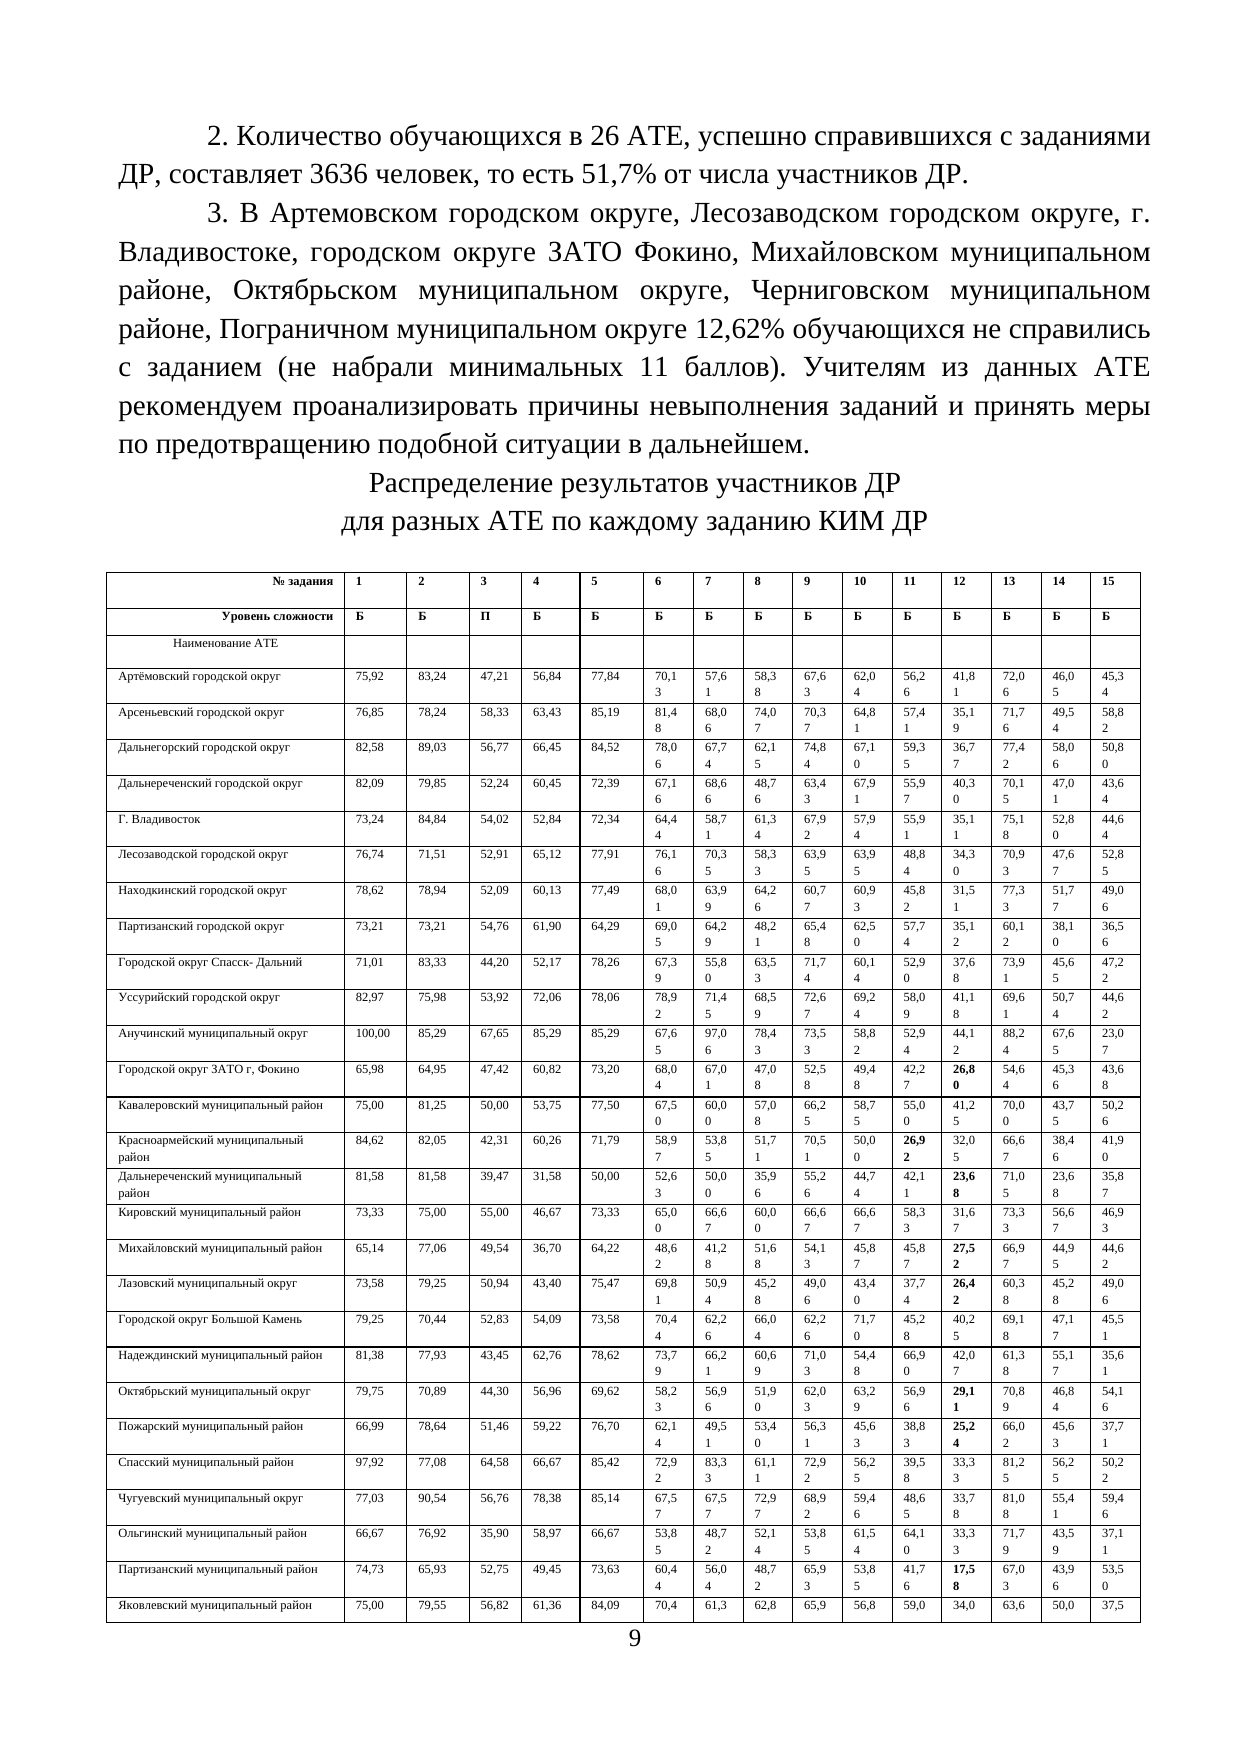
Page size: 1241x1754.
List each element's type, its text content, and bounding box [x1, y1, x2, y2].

table_cell 38,10 [1042, 919, 1090, 953]
table_cell 35,96 [744, 1169, 792, 1203]
table_cell 47,17 [1042, 1312, 1090, 1346]
table_cell 62,50 [843, 919, 892, 953]
table_cell 64,26 [744, 883, 792, 918]
table_cell 41,76 [893, 1562, 941, 1597]
table_cell 55,17 [1042, 1348, 1090, 1382]
table_cell 50,80 [1091, 740, 1140, 775]
table_cell 71,51 [407, 847, 469, 882]
table_cell 61,36 [522, 1598, 579, 1622]
table_cell 74,84 [793, 740, 842, 775]
table_cell 67,91 [843, 776, 892, 811]
table_cell Пожарский муниципальный район [107, 1419, 344, 1454]
table_cell 70,44 [407, 1312, 469, 1346]
table_cell 45,87 [893, 1240, 941, 1275]
table_cell 50,00 [843, 1133, 892, 1168]
table_cell 34,30 [942, 847, 991, 882]
table_cell 85,29 [581, 1026, 643, 1061]
table_cell 81,48 [644, 704, 693, 739]
table_cell 43,68 [1091, 1062, 1140, 1096]
table_cell 48,72 [694, 1526, 743, 1561]
table_cell 66,67 [581, 1526, 643, 1561]
table_cell 60,26 [522, 1133, 579, 1168]
table_cell 73,33 [581, 1205, 643, 1239]
table_cell 23,68 [942, 1169, 991, 1203]
table_cell 54,64 [992, 1062, 1041, 1096]
table_cell 67,10 [843, 740, 892, 775]
table_cell 77,50 [581, 1098, 643, 1132]
table_cell 66,02 [992, 1419, 1041, 1454]
table_cell 26,80 [942, 1062, 991, 1096]
table_cell 54,48 [843, 1348, 892, 1382]
table_cell 70,00 [992, 1098, 1041, 1132]
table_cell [107, 1598, 344, 1622]
table_cell 71,05 [992, 1169, 1041, 1203]
table_cell 81,58 [407, 1169, 469, 1203]
table_cell 45,28 [1042, 1276, 1090, 1311]
table_cell Б [407, 609, 469, 635]
table_cell 84,84 [407, 812, 469, 846]
table_cell 27,52 [942, 1240, 991, 1275]
table_cell 76,74 [345, 847, 406, 882]
table_cell 71,79 [581, 1133, 643, 1168]
table_cell 72,92 [793, 1455, 842, 1489]
table_cell 65,91 [793, 1598, 842, 1622]
table_cell 56,31 [793, 1419, 842, 1454]
table_header 3 [470, 573, 521, 608]
table_cell 46,93 [1091, 1205, 1140, 1239]
table_header 11 [893, 573, 941, 608]
table_cell 45,63 [843, 1419, 892, 1454]
table_cell 89,03 [407, 740, 469, 775]
table_cell 60,82 [522, 1062, 579, 1096]
table_cell 71,74 [793, 955, 842, 989]
table_cell 60,93 [843, 883, 892, 918]
table_cell 55,97 [893, 776, 941, 811]
table_cell [581, 636, 643, 668]
table_cell [522, 636, 579, 668]
table_cell 35,19 [942, 704, 991, 739]
table_cell 75,18 [992, 812, 1041, 846]
table_cell 62,26 [793, 1312, 842, 1346]
table_cell 33,33 [942, 1455, 991, 1489]
table_cell 72,92 [644, 1455, 693, 1489]
table_cell 46,05 [1042, 669, 1090, 703]
table_cell [470, 636, 521, 668]
table_cell 51,90 [744, 1383, 792, 1418]
table_cell [1091, 636, 1140, 668]
table_cell 47,42 [470, 1062, 521, 1096]
table_cell 57,94 [843, 812, 892, 846]
table_cell 66,67 [992, 1133, 1041, 1168]
table_cell 53,75 [522, 1098, 579, 1132]
table_cell Арсеньевский городской округ [107, 704, 344, 739]
table_cell 49,06 [1091, 883, 1140, 918]
table_cell 73,91 [992, 955, 1041, 989]
table_cell 52,94 [893, 1026, 941, 1061]
table_header 2 [407, 573, 469, 608]
table_cell 52,09 [470, 883, 521, 918]
table_cell [744, 636, 792, 668]
table_cell 41,25 [942, 1098, 991, 1132]
table_cell 36,77 [942, 740, 991, 775]
table_cell Михайловский муниципальный район [107, 1240, 344, 1275]
table_cell 64,29 [581, 919, 643, 953]
table_cell 64,10 [893, 1526, 941, 1561]
table_cell 71,70 [843, 1312, 892, 1346]
table_cell 76,70 [581, 1419, 643, 1454]
table_cell 70,89 [407, 1383, 469, 1418]
table_cell 68,66 [694, 776, 743, 811]
table_cell 56,96 [893, 1383, 941, 1418]
table_cell 78,43 [744, 1026, 792, 1061]
table_cell 82,05 [407, 1133, 469, 1168]
table_cell 83,24 [407, 669, 469, 703]
table_cell 45,82 [893, 883, 941, 918]
table_cell 63,53 [744, 955, 792, 989]
table_cell 49,54 [1042, 704, 1090, 739]
table_cell Находкинский городской округ [107, 883, 344, 918]
table_cell 54,09 [522, 1312, 579, 1346]
table_cell 77,33 [992, 883, 1041, 918]
table_cell 39,58 [893, 1455, 941, 1489]
table_cell 61,38 [992, 1348, 1041, 1382]
table_cell 52,14 [744, 1526, 792, 1561]
table_cell Городской округ Большой Камень [107, 1312, 344, 1346]
table_cell 67,57 [694, 1490, 743, 1525]
table_cell 77,49 [581, 883, 643, 918]
table_cell 56,82 [843, 1598, 892, 1622]
table_cell 45,65 [1042, 955, 1090, 989]
table_cell Б [992, 609, 1041, 635]
table_cell 51,46 [470, 1419, 521, 1454]
table_header № задания [107, 573, 344, 608]
table_cell Б [893, 609, 941, 635]
table_cell 59,22 [522, 1419, 579, 1454]
table_cell 90,54 [407, 1490, 469, 1525]
table_cell 77,08 [407, 1455, 469, 1489]
table_cell 23,07 [1091, 1026, 1140, 1061]
table_cell 77,93 [407, 1348, 469, 1382]
table_cell 67,65 [644, 1026, 693, 1061]
table_cell 66,67 [345, 1526, 406, 1561]
table_cell Г. Владивосток [107, 812, 344, 846]
table_cell 66,21 [694, 1348, 743, 1382]
table_cell П [470, 609, 521, 635]
table_cell 54,13 [793, 1240, 842, 1275]
table_header 8 [744, 573, 792, 608]
table_cell 39,47 [470, 1169, 521, 1203]
list для разных АТЕ по каждому заданию КИМ ДР [118, 503, 1152, 537]
table_cell 50,00 [1042, 1598, 1090, 1622]
table_cell 62,26 [694, 1312, 743, 1346]
table_cell 73,20 [581, 1062, 643, 1096]
table_cell 23,68 [1042, 1169, 1090, 1203]
table_cell [843, 636, 892, 668]
table_cell 73,24 [345, 812, 406, 846]
table_cell 55,00 [470, 1205, 521, 1239]
table_cell 79,55 [407, 1598, 469, 1622]
table_cell 81,38 [345, 1348, 406, 1382]
table_cell 52,80 [1042, 812, 1090, 846]
table_cell 78,06 [581, 990, 643, 1025]
table_cell 72,34 [581, 812, 643, 846]
table_cell 61,36 [694, 1598, 743, 1622]
table_cell 66,90 [893, 1348, 941, 1382]
table_cell 66,67 [522, 1455, 579, 1489]
table_cell 57,61 [694, 669, 743, 703]
table_cell 58,33 [744, 847, 792, 882]
table_cell 59,46 [843, 1490, 892, 1525]
table_cell 58,71 [694, 812, 743, 846]
table_cell 75,92 [345, 669, 406, 703]
table_header 10 [843, 573, 892, 608]
table_cell 69,24 [843, 990, 892, 1025]
table_cell 61,54 [843, 1526, 892, 1561]
table_header 7 [694, 573, 743, 608]
table_cell Артёмовский городской округ [107, 669, 344, 703]
table_cell 65,93 [407, 1562, 469, 1597]
table_cell 81,25 [407, 1098, 469, 1132]
table_cell 84,09 [581, 1598, 643, 1622]
table_cell 66,67 [843, 1205, 892, 1239]
table_cell 85,29 [407, 1026, 469, 1061]
table_cell 41,18 [942, 990, 991, 1025]
table_cell 81,25 [992, 1455, 1041, 1489]
table_cell Б [581, 609, 643, 635]
table_cell 58,38 [744, 669, 792, 703]
table_cell 68,01 [644, 883, 693, 918]
table_cell 46,67 [522, 1205, 579, 1239]
table_cell 37,71 [1091, 1419, 1140, 1454]
table_cell 67,92 [793, 812, 842, 846]
table_cell [1042, 636, 1090, 668]
list 3. В Артемовском городском округе, Лесозаводском городском округе, г. Владивостоке, городском округе ЗАТО Фокино, Михайловском муниципальном районе, Октябрьском муниципальном округе, Черниговском муниципальном районе, Пограничном муниципальном округе 12,62% обучающихся не справились с заданием (не набрали минимальных 11 баллов). Учителям из данных АТЕ рекомендуем проанализировать причины невыполнения заданий и принять меры по предотвращению подобной ситуации в дальнейшем. [118, 195, 1152, 460]
table_cell 48,72 [744, 1562, 792, 1597]
table_cell 77,42 [992, 740, 1041, 775]
table_cell 49,51 [694, 1419, 743, 1454]
table_cell 56,67 [1042, 1205, 1090, 1239]
table_cell 45,28 [744, 1276, 792, 1311]
table_cell 35,11 [942, 812, 991, 846]
table_cell 64,95 [407, 1062, 469, 1096]
table_cell 53,85 [843, 1562, 892, 1597]
table_cell Б [942, 609, 991, 635]
table_cell 71,76 [992, 704, 1041, 739]
table_cell 77,06 [407, 1240, 469, 1275]
table_cell Анучинский муниципальный округ [107, 1026, 344, 1061]
table_cell 78,38 [522, 1490, 579, 1525]
table_cell 88,24 [992, 1026, 1041, 1061]
table_cell 84,62 [345, 1133, 406, 1168]
table_cell 72,06 [522, 990, 579, 1025]
table_cell 52,58 [793, 1062, 842, 1096]
table_cell 52,84 [522, 812, 579, 846]
table_header 14 [1042, 573, 1090, 608]
table_cell 40,30 [942, 776, 991, 811]
table_cell 54,16 [1091, 1383, 1140, 1418]
table_cell 63,43 [522, 704, 579, 739]
table_cell 48,21 [744, 919, 792, 953]
table_cell 63,29 [843, 1383, 892, 1418]
table_cell Дальнереченский муниципальный район [107, 1169, 344, 1203]
table_header 9 [793, 573, 842, 608]
table_cell 69,81 [644, 1276, 693, 1311]
table_cell 75,00 [345, 1098, 406, 1132]
table_cell 66,45 [522, 740, 579, 775]
table_cell Наименование АТЕ [107, 636, 344, 668]
table_cell 61,34 [744, 812, 792, 846]
table_cell 50,26 [1091, 1098, 1140, 1132]
table_cell 72,67 [793, 990, 842, 1025]
table_cell 51,68 [744, 1240, 792, 1275]
table_cell 77,84 [581, 669, 643, 703]
table_cell 33,33 [942, 1526, 991, 1561]
table_cell Б [694, 609, 743, 635]
table_cell 36,70 [522, 1240, 579, 1275]
table_cell 68,92 [793, 1490, 842, 1525]
table_header 6 [644, 573, 693, 608]
table_cell 43,40 [522, 1276, 579, 1311]
table_cell 72,06 [992, 669, 1041, 703]
table_cell 43,59 [1042, 1526, 1090, 1561]
table_cell Б [843, 609, 892, 635]
table_cell 52,91 [470, 847, 521, 882]
table_cell 43,40 [843, 1276, 892, 1311]
table_cell 25,24 [942, 1419, 991, 1454]
table_cell 62,88 [744, 1598, 792, 1622]
table_cell 38,83 [893, 1419, 941, 1454]
table_cell 64,29 [694, 919, 743, 953]
table_cell 85,14 [581, 1490, 643, 1525]
table_cell 62,04 [843, 669, 892, 703]
table_cell 32,05 [942, 1133, 991, 1168]
table_cell 78,26 [581, 955, 643, 989]
table_cell 44,95 [1042, 1240, 1090, 1275]
table_cell 58,33 [470, 704, 521, 739]
table_cell 56,77 [470, 740, 521, 775]
table_cell 31,58 [522, 1169, 579, 1203]
table_cell 26,42 [942, 1276, 991, 1311]
table_cell 58,82 [1091, 704, 1140, 739]
table_cell 69,18 [992, 1312, 1041, 1346]
table_cell 49,45 [522, 1562, 579, 1597]
table_cell 48,84 [893, 847, 941, 882]
table_cell 52,75 [470, 1562, 521, 1597]
table_cell 67,03 [992, 1562, 1041, 1597]
table_cell 69,05 [644, 919, 693, 953]
table_cell 73,58 [581, 1312, 643, 1346]
table_cell 56,82 [470, 1598, 521, 1622]
table_cell [345, 636, 406, 668]
table_cell 67,50 [644, 1098, 693, 1132]
table_cell 85,19 [581, 704, 643, 739]
table_cell 77,91 [581, 847, 643, 882]
table_cell 78,62 [345, 883, 406, 918]
table_cell 79,75 [345, 1383, 406, 1418]
table_cell 40,25 [942, 1312, 991, 1346]
table_cell 78,94 [407, 883, 469, 918]
table_cell 44,62 [1091, 1240, 1140, 1275]
table_cell 52,90 [893, 955, 941, 989]
table_cell 43,96 [1042, 1562, 1090, 1597]
table_cell 77,03 [345, 1490, 406, 1525]
table_cell 45,87 [843, 1240, 892, 1275]
table_cell 66,99 [345, 1419, 406, 1454]
table_cell 66,67 [793, 1205, 842, 1239]
table_cell 43,75 [1042, 1098, 1090, 1132]
table_header 15 [1091, 573, 1140, 608]
table_cell 52,83 [470, 1312, 521, 1346]
table_cell Б [345, 609, 406, 635]
table_cell 68,59 [744, 990, 792, 1025]
table_cell 71,03 [793, 1348, 842, 1382]
table_cell 53,92 [470, 990, 521, 1025]
table_cell 54,76 [470, 919, 521, 953]
table_cell 58,75 [843, 1098, 892, 1132]
table_cell 53,85 [644, 1526, 693, 1561]
table_cell 74,07 [744, 704, 792, 739]
table_cell 67,16 [644, 776, 693, 811]
table_cell 34,09 [942, 1598, 991, 1622]
table_cell 49,48 [843, 1062, 892, 1096]
table_cell 60,45 [522, 776, 579, 811]
table_header 12 [942, 573, 991, 608]
table_cell 79,85 [407, 776, 469, 811]
table_cell 61,11 [744, 1455, 792, 1489]
table_cell 59,35 [893, 740, 941, 775]
table_cell 56,96 [694, 1383, 743, 1418]
table_cell Лазовский муниципальный округ [107, 1276, 344, 1311]
table_cell Б [644, 609, 693, 635]
table_cell 50,00 [581, 1169, 643, 1203]
table_cell 71,01 [345, 955, 406, 989]
table_cell 85,42 [581, 1455, 643, 1489]
table_cell 67,01 [694, 1062, 743, 1096]
table_cell 35,61 [1091, 1348, 1140, 1382]
table_cell 45,28 [893, 1312, 941, 1346]
table_cell 72,97 [744, 1490, 792, 1525]
table_cell 74,73 [345, 1562, 406, 1597]
table_cell 78,24 [407, 704, 469, 739]
table_cell Кировский муниципальный район [107, 1205, 344, 1239]
table_cell 82,97 [345, 990, 406, 1025]
table_cell 73,53 [793, 1026, 842, 1061]
table_cell 37,11 [1091, 1526, 1140, 1561]
table_cell 52,85 [1091, 847, 1140, 882]
table_cell 56,96 [522, 1383, 579, 1418]
table_cell 64,81 [843, 704, 892, 739]
table_cell 100,00 [345, 1026, 406, 1061]
table_cell Городской округ Спасск- Дальний [107, 955, 344, 989]
table_cell 55,80 [694, 955, 743, 989]
table_cell [893, 636, 941, 668]
table_cell Октябрьский муниципальный округ [107, 1383, 344, 1418]
table_cell Лесозаводской городской округ [107, 847, 344, 882]
table_cell 41,90 [1091, 1133, 1140, 1168]
table_cell 81,58 [345, 1169, 406, 1203]
table_cell 50,74 [1042, 990, 1090, 1025]
table_cell Дальнегорский городской округ [107, 740, 344, 775]
table_cell Ольгинский муниципальный район [107, 1526, 344, 1561]
table_cell 17,58 [942, 1562, 991, 1597]
table_cell 41,81 [942, 669, 991, 703]
table_cell 53,50 [1091, 1562, 1140, 1597]
table_cell 70,13 [644, 669, 693, 703]
table_cell Надеждинский муниципальный район [107, 1348, 344, 1382]
table_cell 50,00 [470, 1098, 521, 1132]
table_cell 75,98 [407, 990, 469, 1025]
table_cell [942, 636, 991, 668]
table_cell 41,28 [694, 1240, 743, 1275]
table_cell 82,58 [345, 740, 406, 775]
table_cell 42,31 [470, 1133, 521, 1168]
table_cell 67,74 [694, 740, 743, 775]
table_cell 60,00 [744, 1205, 792, 1239]
table_cell 65,48 [793, 919, 842, 953]
table_cell 65,93 [793, 1562, 842, 1597]
table_cell 37,74 [893, 1276, 941, 1311]
table_cell Красноармейский муниципальный район [107, 1133, 344, 1168]
table_cell 59,46 [1091, 1490, 1140, 1525]
table_cell Партизанский муниципальный район [107, 1562, 344, 1597]
table_cell 57,08 [744, 1098, 792, 1132]
table_cell 68,04 [644, 1062, 693, 1096]
table_cell 56,25 [1042, 1455, 1090, 1489]
table_cell 31,51 [942, 883, 991, 918]
table_cell 44,20 [470, 955, 521, 989]
table_cell 67,57 [644, 1490, 693, 1525]
table_cell 73,79 [644, 1348, 693, 1382]
table_cell 52,63 [644, 1169, 693, 1203]
table_cell 45,63 [1042, 1419, 1090, 1454]
table_cell 56,84 [522, 669, 579, 703]
table_cell 42,27 [893, 1062, 941, 1096]
table_cell 37,56 [1091, 1598, 1140, 1622]
table_cell 43,45 [470, 1348, 521, 1382]
table_cell 48,76 [744, 776, 792, 811]
table_cell 35,90 [470, 1526, 521, 1561]
table_cell 58,33 [893, 1205, 941, 1239]
table_cell 73,63 [581, 1562, 643, 1597]
table_cell 67,65 [470, 1026, 521, 1061]
table_cell [407, 636, 469, 668]
table_cell 66,67 [694, 1205, 743, 1239]
table_header 5 [581, 573, 643, 608]
table_cell 64,58 [470, 1455, 521, 1489]
table_cell 66,04 [744, 1312, 792, 1346]
table_cell 42,11 [893, 1169, 941, 1203]
table_cell 50,94 [694, 1276, 743, 1311]
table_cell 48,62 [644, 1240, 693, 1275]
table_cell 60,12 [992, 919, 1041, 953]
table_cell 51,77 [1042, 883, 1090, 918]
table_cell 63,64 [992, 1598, 1041, 1622]
table_cell 50,22 [1091, 1455, 1140, 1489]
table_cell 61,90 [522, 919, 579, 953]
table_cell 44,12 [942, 1026, 991, 1061]
table_cell Б [1042, 609, 1090, 635]
table_cell 42,07 [942, 1348, 991, 1382]
table_cell 50,00 [694, 1169, 743, 1203]
table_cell Б [1091, 609, 1140, 635]
table_cell 58,97 [522, 1526, 579, 1561]
table_cell 44,30 [470, 1383, 521, 1418]
table_cell 44,62 [1091, 990, 1140, 1025]
table_cell [644, 636, 693, 668]
table_cell 70,45 [644, 1598, 693, 1622]
table_cell [793, 636, 842, 668]
table_cell 65,98 [345, 1062, 406, 1096]
table_cell 73,33 [992, 1205, 1041, 1239]
table_cell Б [744, 609, 792, 635]
table_cell [694, 636, 743, 668]
table_cell Уссурийский городской округ [107, 990, 344, 1025]
table_cell 47,08 [744, 1062, 792, 1096]
table_cell Уровень сложности [107, 609, 344, 635]
table_cell 68,06 [694, 704, 743, 739]
table_cell 67,39 [644, 955, 693, 989]
table_cell 69,61 [992, 990, 1041, 1025]
table_cell 85,29 [522, 1026, 579, 1061]
table_cell 56,76 [470, 1490, 521, 1525]
table_cell 70,15 [992, 776, 1041, 811]
table_cell 52,17 [522, 955, 579, 989]
table_cell 62,15 [744, 740, 792, 775]
table_cell 43,64 [1091, 776, 1140, 811]
table_cell 73,33 [345, 1205, 406, 1239]
list Распределение результатов участников ДР [118, 465, 1152, 498]
table_cell 72,39 [581, 776, 643, 811]
table_cell 76,16 [644, 847, 693, 882]
table_cell 63,95 [793, 847, 842, 882]
table_cell 73,21 [407, 919, 469, 953]
table_cell 70,89 [992, 1383, 1041, 1418]
table_cell 63,43 [793, 776, 842, 811]
table_cell 62,03 [793, 1383, 842, 1418]
table_cell 65,12 [522, 847, 579, 882]
table_cell 55,26 [793, 1169, 842, 1203]
table_cell 63,99 [694, 883, 743, 918]
table_cell 78,92 [644, 990, 693, 1025]
table_cell 49,54 [470, 1240, 521, 1275]
table_cell 60,14 [843, 955, 892, 989]
table_cell 76,85 [345, 704, 406, 739]
table_cell 97,92 [345, 1455, 406, 1489]
table_cell 67,65 [1042, 1026, 1090, 1061]
table_cell 71,45 [694, 990, 743, 1025]
table_cell 47,67 [1042, 847, 1090, 882]
table_cell 54,02 [470, 812, 521, 846]
table_cell 31,67 [942, 1205, 991, 1239]
table_cell 84,52 [581, 740, 643, 775]
table_cell 62,14 [644, 1419, 693, 1454]
table_cell 64,44 [644, 812, 693, 846]
table_header 13 [992, 573, 1041, 608]
table_cell 44,74 [843, 1169, 892, 1203]
table_cell 26,92 [893, 1133, 941, 1168]
table_cell Б [522, 609, 579, 635]
table_cell 58,97 [644, 1133, 693, 1168]
table_cell 97,06 [694, 1026, 743, 1061]
table_cell 63,95 [843, 847, 892, 882]
table_cell 33,78 [942, 1490, 991, 1525]
table_cell 65,00 [644, 1205, 693, 1239]
table_cell 60,38 [992, 1276, 1041, 1311]
table_cell 47,21 [470, 669, 521, 703]
table_cell 45,34 [1091, 669, 1140, 703]
table_cell 38,46 [1042, 1133, 1090, 1168]
table_cell 50,94 [470, 1276, 521, 1311]
table_cell 65,14 [345, 1240, 406, 1275]
table_cell 67,63 [793, 669, 842, 703]
table_cell 73,58 [345, 1276, 406, 1311]
table_cell 82,09 [345, 776, 406, 811]
table_cell 58,09 [893, 990, 941, 1025]
table_cell 36,56 [1091, 919, 1140, 953]
table_cell 62,76 [522, 1348, 579, 1382]
table_cell 78,64 [407, 1419, 469, 1454]
table_cell Б [793, 609, 842, 635]
table_cell 64,22 [581, 1240, 643, 1275]
table_cell 78,06 [644, 740, 693, 775]
table_cell 47,22 [1091, 955, 1140, 989]
table_cell 55,41 [1042, 1490, 1090, 1525]
table_cell 46,84 [1042, 1383, 1090, 1418]
table_cell 56,26 [893, 669, 941, 703]
table_cell 58,06 [1042, 740, 1090, 775]
table_cell 70,35 [694, 847, 743, 882]
table_cell Партизанский городской округ [107, 919, 344, 953]
table_cell Дальнереченский городской округ [107, 776, 344, 811]
table_cell [992, 636, 1041, 668]
table_cell 45,51 [1091, 1312, 1140, 1346]
table_cell 71,79 [992, 1526, 1041, 1561]
table_cell 53,85 [694, 1133, 743, 1168]
table_cell Чугуевский муниципальный округ [107, 1490, 344, 1525]
table_cell 44,64 [1091, 812, 1140, 846]
table_cell 66,97 [992, 1240, 1041, 1275]
table_cell 53,85 [793, 1526, 842, 1561]
table_cell 75,00 [345, 1598, 406, 1622]
table_cell 60,13 [522, 883, 579, 918]
table_cell 75,00 [407, 1205, 469, 1239]
table_cell 83,33 [694, 1455, 743, 1489]
table_cell 79,25 [407, 1276, 469, 1311]
table_cell 35,87 [1091, 1169, 1140, 1203]
table_cell 59,09 [893, 1598, 941, 1622]
table_cell 70,93 [992, 847, 1041, 882]
table_cell 53,40 [744, 1419, 792, 1454]
table_cell 81,08 [992, 1490, 1041, 1525]
list 2. Количество обучающихся в 26 АТЕ, успешно справившихся с заданиями ДР, составляет 3636 человек, то есть 51,7% от числа участников ДР. [118, 118, 1152, 190]
table_cell 70,37 [793, 704, 842, 739]
table_cell Городской округ ЗАТО г, Фокино [107, 1062, 344, 1096]
table_cell 49,06 [793, 1276, 842, 1311]
table_cell 58,23 [644, 1383, 693, 1418]
table_cell 45,36 [1042, 1062, 1090, 1096]
table_cell 56,25 [843, 1455, 892, 1489]
table_cell 51,71 [744, 1133, 792, 1168]
table_cell 49,06 [1091, 1276, 1140, 1311]
table_cell 55,91 [893, 812, 941, 846]
table_cell 52,24 [470, 776, 521, 811]
table_cell 66,25 [793, 1098, 842, 1132]
table_cell 75,47 [581, 1276, 643, 1311]
table_cell 60,44 [644, 1562, 693, 1597]
table_header 4 [522, 573, 579, 608]
table_cell Кавалеровский муниципальный район [107, 1098, 344, 1132]
table_cell 60,77 [793, 883, 842, 918]
table_cell 48,65 [893, 1490, 941, 1525]
table_cell 56,04 [694, 1562, 743, 1597]
table_cell 58,82 [843, 1026, 892, 1061]
table_cell 70,44 [644, 1312, 693, 1346]
table_header 1 [345, 573, 406, 608]
table_cell 47,01 [1042, 776, 1090, 811]
table_cell 57,74 [893, 919, 941, 953]
table_cell 57,41 [893, 704, 941, 739]
table_cell 78,62 [581, 1348, 643, 1382]
table_cell Спасский муниципальный район [107, 1455, 344, 1489]
table_cell 79,25 [345, 1312, 406, 1346]
table_cell 29,11 [942, 1383, 991, 1418]
table_cell 69,62 [581, 1383, 643, 1418]
table_cell 60,69 [744, 1348, 792, 1382]
table_cell 55,00 [893, 1098, 941, 1132]
table_cell 37,68 [942, 955, 991, 989]
table_cell 76,92 [407, 1526, 469, 1561]
table_cell 83,33 [407, 955, 469, 989]
table_cell 60,00 [694, 1098, 743, 1132]
table_cell 35,12 [942, 919, 991, 953]
table_cell 70,51 [793, 1133, 842, 1168]
table_cell 73,21 [345, 919, 406, 953]
